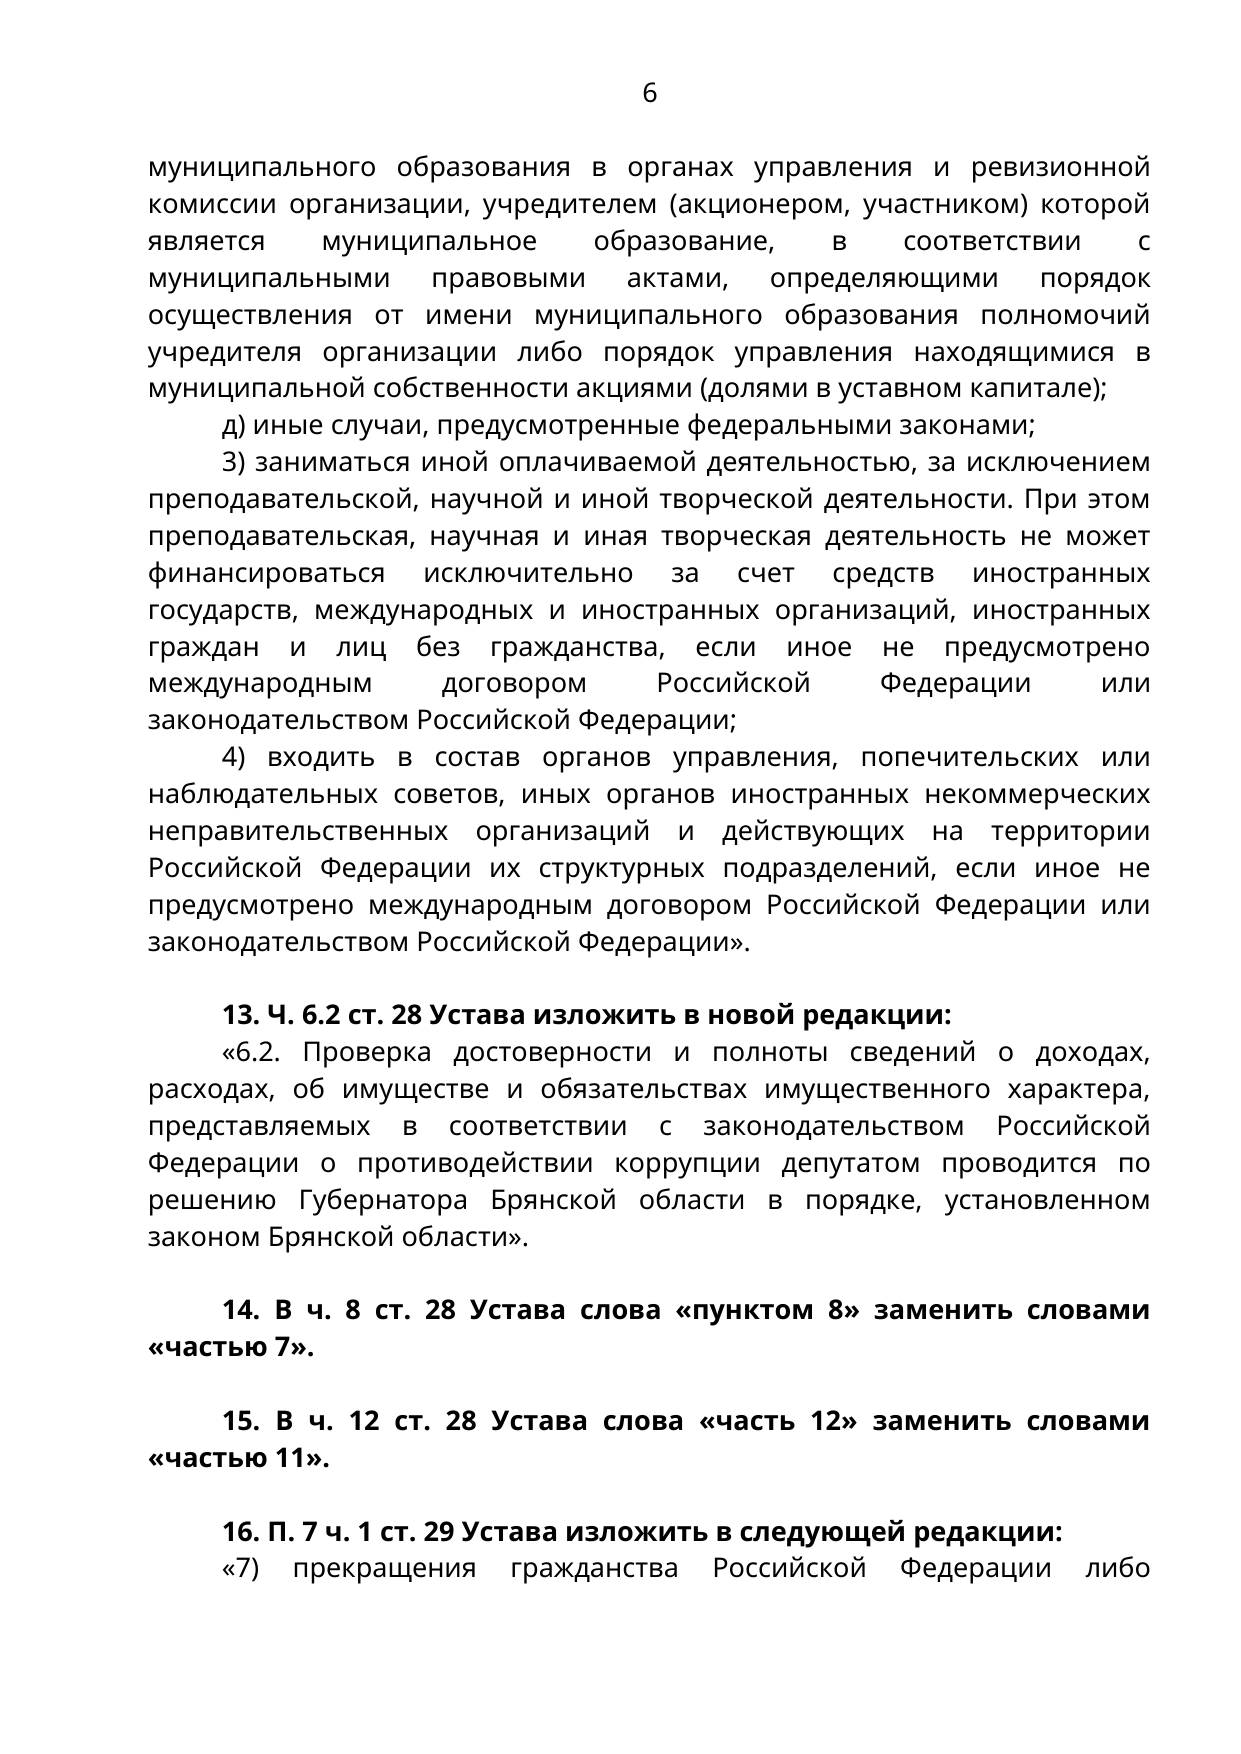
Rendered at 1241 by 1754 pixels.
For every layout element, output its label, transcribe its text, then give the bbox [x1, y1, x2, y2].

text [148, 1549, 1152, 1586]
text д) иные случаи, предусмотренные федеральными законами; [148, 406, 1152, 443]
text 13. Ч. 6.2 ст. 28 Устава изложить в новой редакции: [148, 996, 1152, 1033]
text 16. П. 7 ч. 1 ст. 29 Устава изложить в следующей редакции: [148, 1512, 1152, 1549]
text «6.2. Проверка достоверности и полноты сведений о доходах, расходах, об имуществе и обязательствах имущественного характера, представляемых в соответствии с законодательством Российской Федерации о противодействии коррупции депутатом проводится по решению Губернатора Брянской области в порядке, установленном законом Брянской области». [148, 1033, 1152, 1254]
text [148, 148, 1152, 406]
text 3) заниматься иной оплачиваемой деятельностью, за исключением преподавательской, научной и иной творческой деятельности. При этом преподавательская, научная и иная творческая деятельность не может финансироваться исключительно за счет средств иностранных государств, международных и иностранных организаций, иностранных граждан и лиц без гражданства, если иное не предусмотрено международным договором Российской Федерации или законодательством Российской Федерации; [148, 443, 1152, 738]
text 15. В ч. 12 ст. 28 Устава слова «часть 12» заменить словами «частью 11». [148, 1401, 1152, 1475]
text 14. В ч. 8 ст. 28 Устава слова «пунктом 8» заменить словами «частью 7». [148, 1291, 1152, 1364]
text 4) входить в состав органов управления, попечительских или наблюдательных советов, иных органов иностранных некоммерческих неправительственных организаций и действующих на территории Российской Федерации их структурных подразделений, если иное не предусмотрено международным договором Российской Федерации или законодательством Российской Федерации». [148, 738, 1152, 959]
